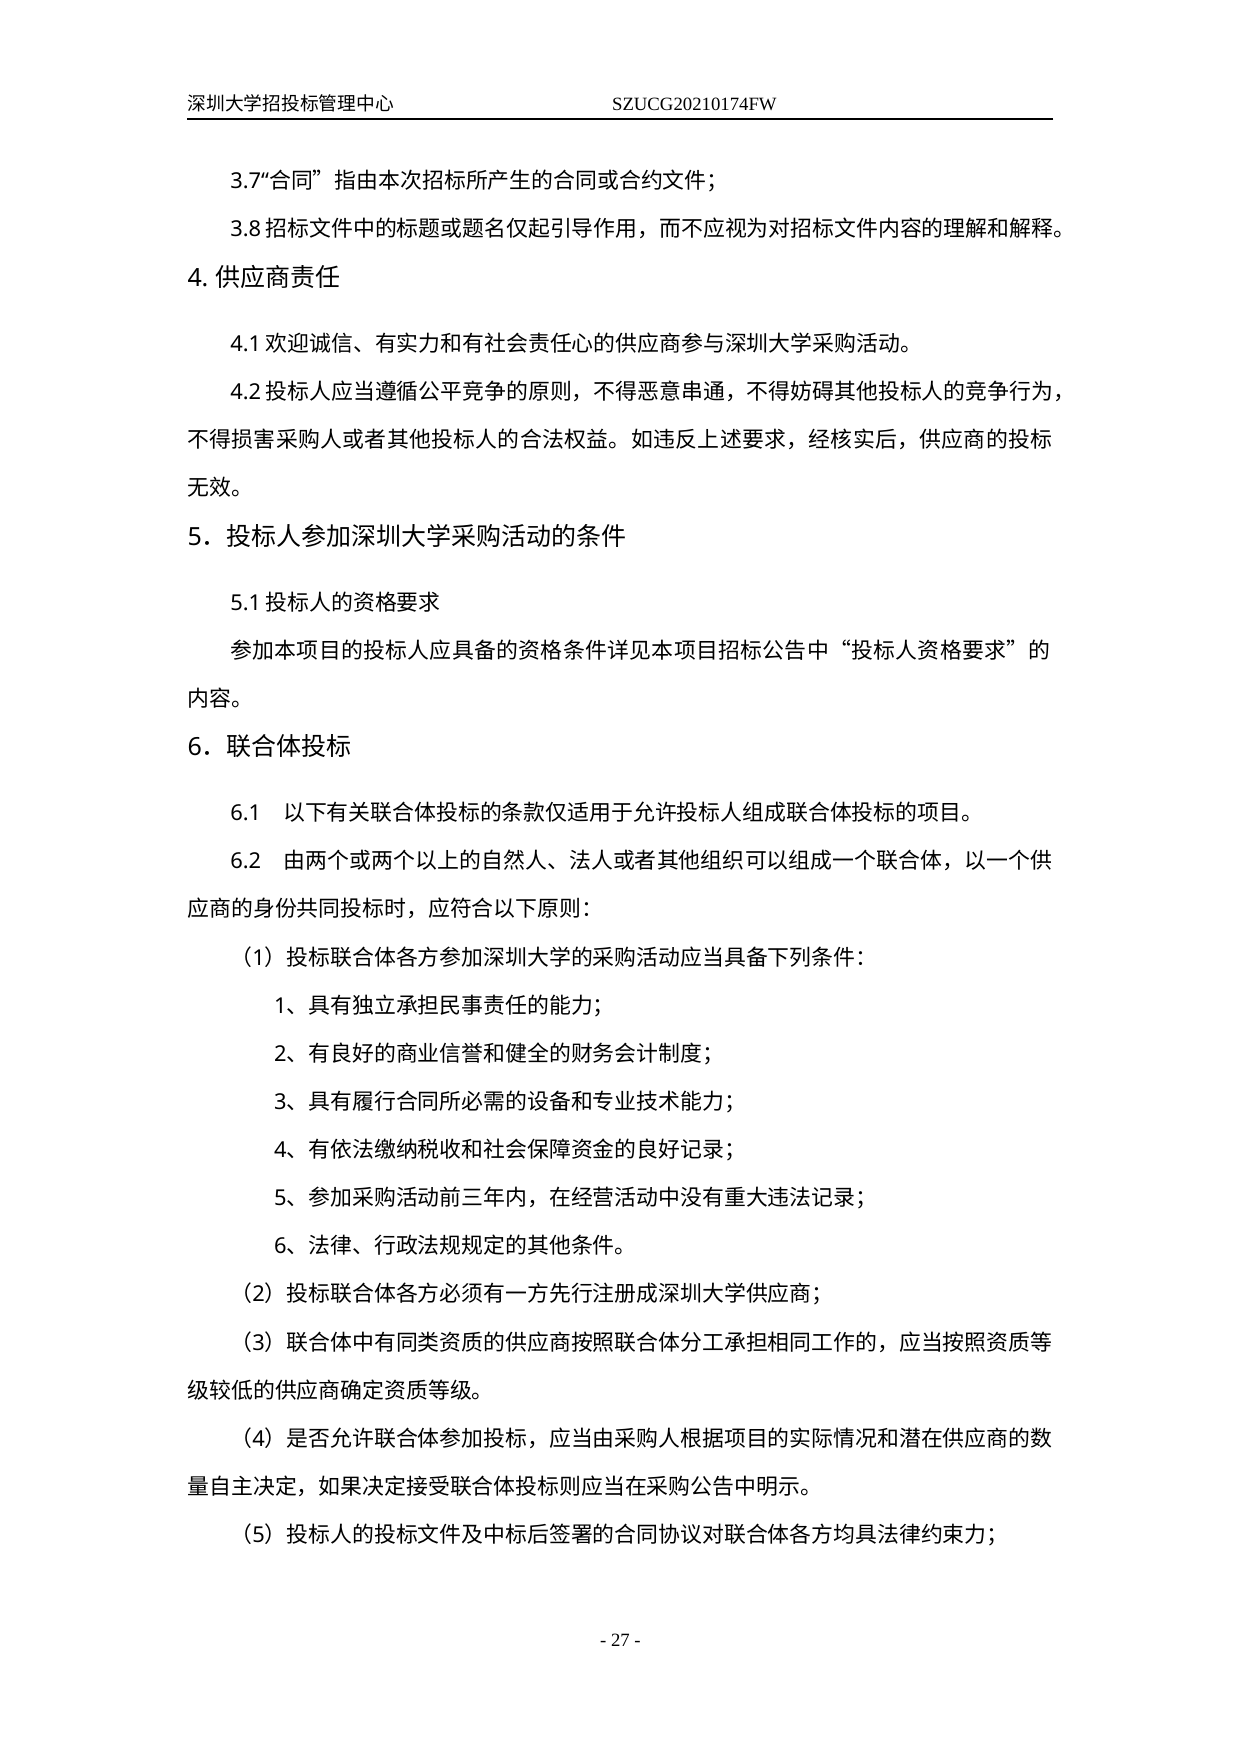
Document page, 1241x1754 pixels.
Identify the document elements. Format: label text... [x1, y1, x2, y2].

text （1）投标联合体各方参加深圳大学的采购活动应当具备下列条件： [187, 931, 1053, 979]
text 6.2 由两个或两个以上的自然人、法人或者其他组织可以组成一个联合体，以一个供应商的身份共同投标时，应符合以下原则： [187, 835, 1053, 931]
text 5.1投标人的资格要求 [187, 576, 1053, 624]
text 4.2投标人应当遵循公平竞争的原则，不得恶意串通，不得妨碍其他投标人的竞争行为，不得损害采购人或者其他投标人的合法权益。如违反上述要求，经核实后，供应商的投标无效。 [187, 366, 1053, 510]
text 2、有良好的商业信誉和健全的财务会计制度； [231, 1028, 1053, 1076]
text 3.7“合同”指由本次招标所产生的合同或合约文件； [187, 155, 1053, 203]
text 4、有依法缴纳税收和社会保障资金的良好记录； [231, 1124, 1053, 1172]
text 1、具有独立承担民事责任的能力； [231, 979, 1053, 1028]
text 3.8招标文件中的标题或题名仅起引导作用，而不应视为对招标文件内容的理解和解释。 [187, 203, 1053, 251]
text 参加本项目的投标人应具备的资格条件详见本项目招标公告中“投标人资格要求”的内容。 [187, 624, 1053, 721]
text （3）联合体中有同类资质的供应商按照联合体分工承担相同工作的，应当按照资质等级较低的供应商确定资质等级。 [187, 1316, 1053, 1413]
text 6、法律、行政法规规定的其他条件。 [231, 1220, 1053, 1268]
text 6．联合体投标 [187, 721, 1053, 769]
text 5、参加采购活动前三年内，在经营活动中没有重大违法记录； [231, 1172, 1053, 1220]
text （5）投标人的投标文件及中标后签署的合同协议对联合体各方均具法律约束力； [187, 1509, 1053, 1557]
text （4）是否允许联合体参加投标，应当由采购人根据项目的实际情况和潜在供应商的数量自主决定，如果决定接受联合体投标则应当在采购公告中明示。 [187, 1413, 1053, 1509]
text 6.1 以下有关联合体投标的条款仅适用于允许投标人组成联合体投标的项目。 [187, 787, 1053, 835]
text 4.1欢迎诚信、有实力和有社会责任心的供应商参与深圳大学采购活动。 [187, 318, 1053, 366]
text 3、具有履行合同所必需的设备和专业技术能力； [231, 1076, 1053, 1124]
text 5．投标人参加深圳大学采购活动的条件 [187, 510, 1053, 558]
text （2）投标联合体各方必须有一方先行注册成深圳大学供应商； [187, 1268, 1053, 1316]
text 4. 供应商责任 [187, 251, 1053, 299]
